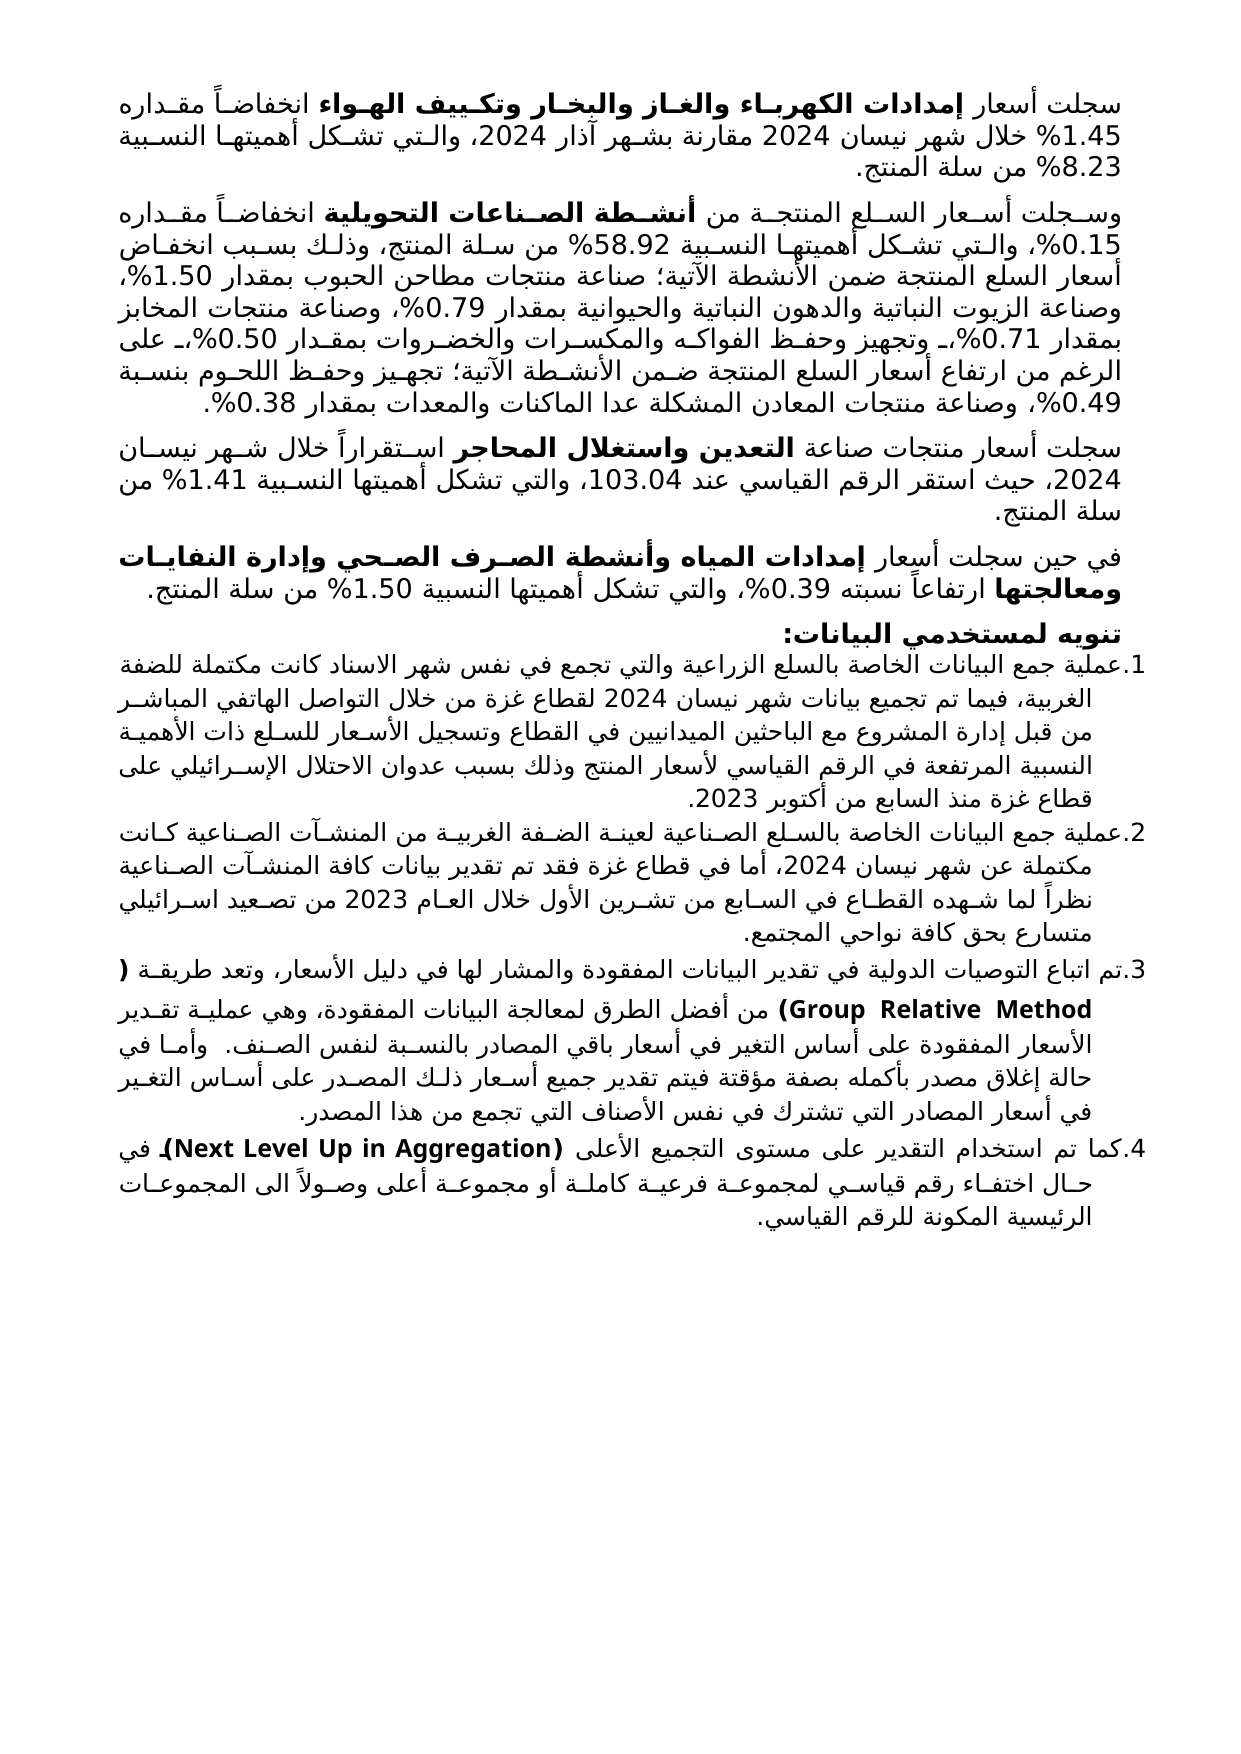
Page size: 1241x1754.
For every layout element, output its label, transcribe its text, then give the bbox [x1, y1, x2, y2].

list تم اتباع التوصيات الدولية في تقدير البيانات المفقودة والمشار لها في دليل الأسعار، وتعد طريقة (Group Relative Method) من أفضل الطرق لمعالجة البيانات المفقودة، وهي عملية تقدير الأسعار المفقودة على أساس التغير في أسعار باقي المصادر بالنسبة لنفس الصنف. وأما في حالة إغلاق مصدر بأكمله بصفة مؤقتة فيتم تقدير جميع أسعار ذلك المصدر على أساس التغير في أسعار المصادر التي تشترك في نفس الأصناف التي تجمع من هذا المصدر. [118, 952, 1122, 1126]
text وسجلت أسعار السلع المنتجة من أنشطة الصناعات التحويلية انخفاضاً مقداره 0.15%، والتي تشكل أهميتها النسبية 58.92% من سلة المنتج، وذلك بسبب انخفاض أسعار السلع المنتجة ضمن الأنشطة الآتية؛ صناعة منتجات مطاحن الحبوب بمقدار 1.50%، وصناعة الزيوت النباتية والدهون النباتية والحيوانية بمقدار 0.79%، وصناعة منتجات المخابز بمقدار 0.71%، وتجهيز وحفظ الفواكه والمكسرات والخضروات بمقدار 0.50%، على الرغم من ارتفاع أسعار السلع المنتجة ضمن الأنشطة الآتية؛ تجهيز وحفظ اللحوم بنسبة 0.49%، وصناعة منتجات المعادن المشكلة عدا الماكنات والمعدات بمقدار 0.38%. [118, 197, 1122, 418]
text سجلت أسعار منتجات صناعة التعدين واستغلال المحاجر استقراراً خلال شهر نيسان 2024، حيث استقر الرقم القياسي عند 103.04، والتي تشكل أهميتها النسبية 1.41% من سلة المنتج. [118, 433, 1122, 527]
text تنويه لمستخدمي البيانات: [118, 619, 1122, 650]
list عملية جمع البيانات الخاصة بالسلع الصناعية لعينة الضفة الغربية من المنشآت الصناعية كانت مكتملة عن شهر نيسان 2024، أما في قطاع غزة فقد تم تقدير بيانات كافة المنشآت الصناعية نظراً لما شهده القطاع في السابع من تشرين الأول خلال العام 2023 من تصعيد اسرائيلي متسارع بحق كافة نواحي المجتمع. [118, 818, 1122, 948]
list عملية جمع البيانات الخاصة بالسلع الزراعية والتي تجمع في نفس شهر الاسناد كانت مكتملة للضفة الغربية، فيما تم تجميع بيانات شهر نيسان 2024 لقطاع غزة من خلال التواصل الهاتفي المباشر من قبل إدارة المشروع مع الباحثين الميدانيين في القطاع وتسجيل الأسعار للسلع ذات الأهمية النسبية المرتفعة في الرقم القياسي لأسعار المنتج وذلك بسبب عدوان الاحتلال الإسرائيلي على قطاع غزة منذ السابع من أكتوبر 2023. [118, 650, 1122, 814]
text في حين سجلت أسعار إمدادات المياه وأنشطة الصرف الصحي وإدارة النفايات ومعالجتها ارتفاعاً نسبته 0.39%، والتي تشكل أهميتها النسبية 1.50% من سلة المنتج. [118, 541, 1122, 604]
text سجلت أسعار إمدادات الكهرباء والغاز والبخار وتكييف الهواء انخفاضاً مقداره 1.45% خلال شهر نيسان 2024 مقارنة بشهر آذار 2024، والتي تشكل أهميتها النسبية 8.23% من سلة المنتج. [118, 89, 1122, 183]
list كما تم استخدام التقدير على مستوى التجميع الأعلى (Next Level Up in Aggregation) في حال اختفاء رقم قياسي لمجموعة فرعية كاملة أو مجموعة أعلى وصولاً الى المجموعات الرئيسية المكونة للرقم القياسي. [118, 1130, 1122, 1232]
